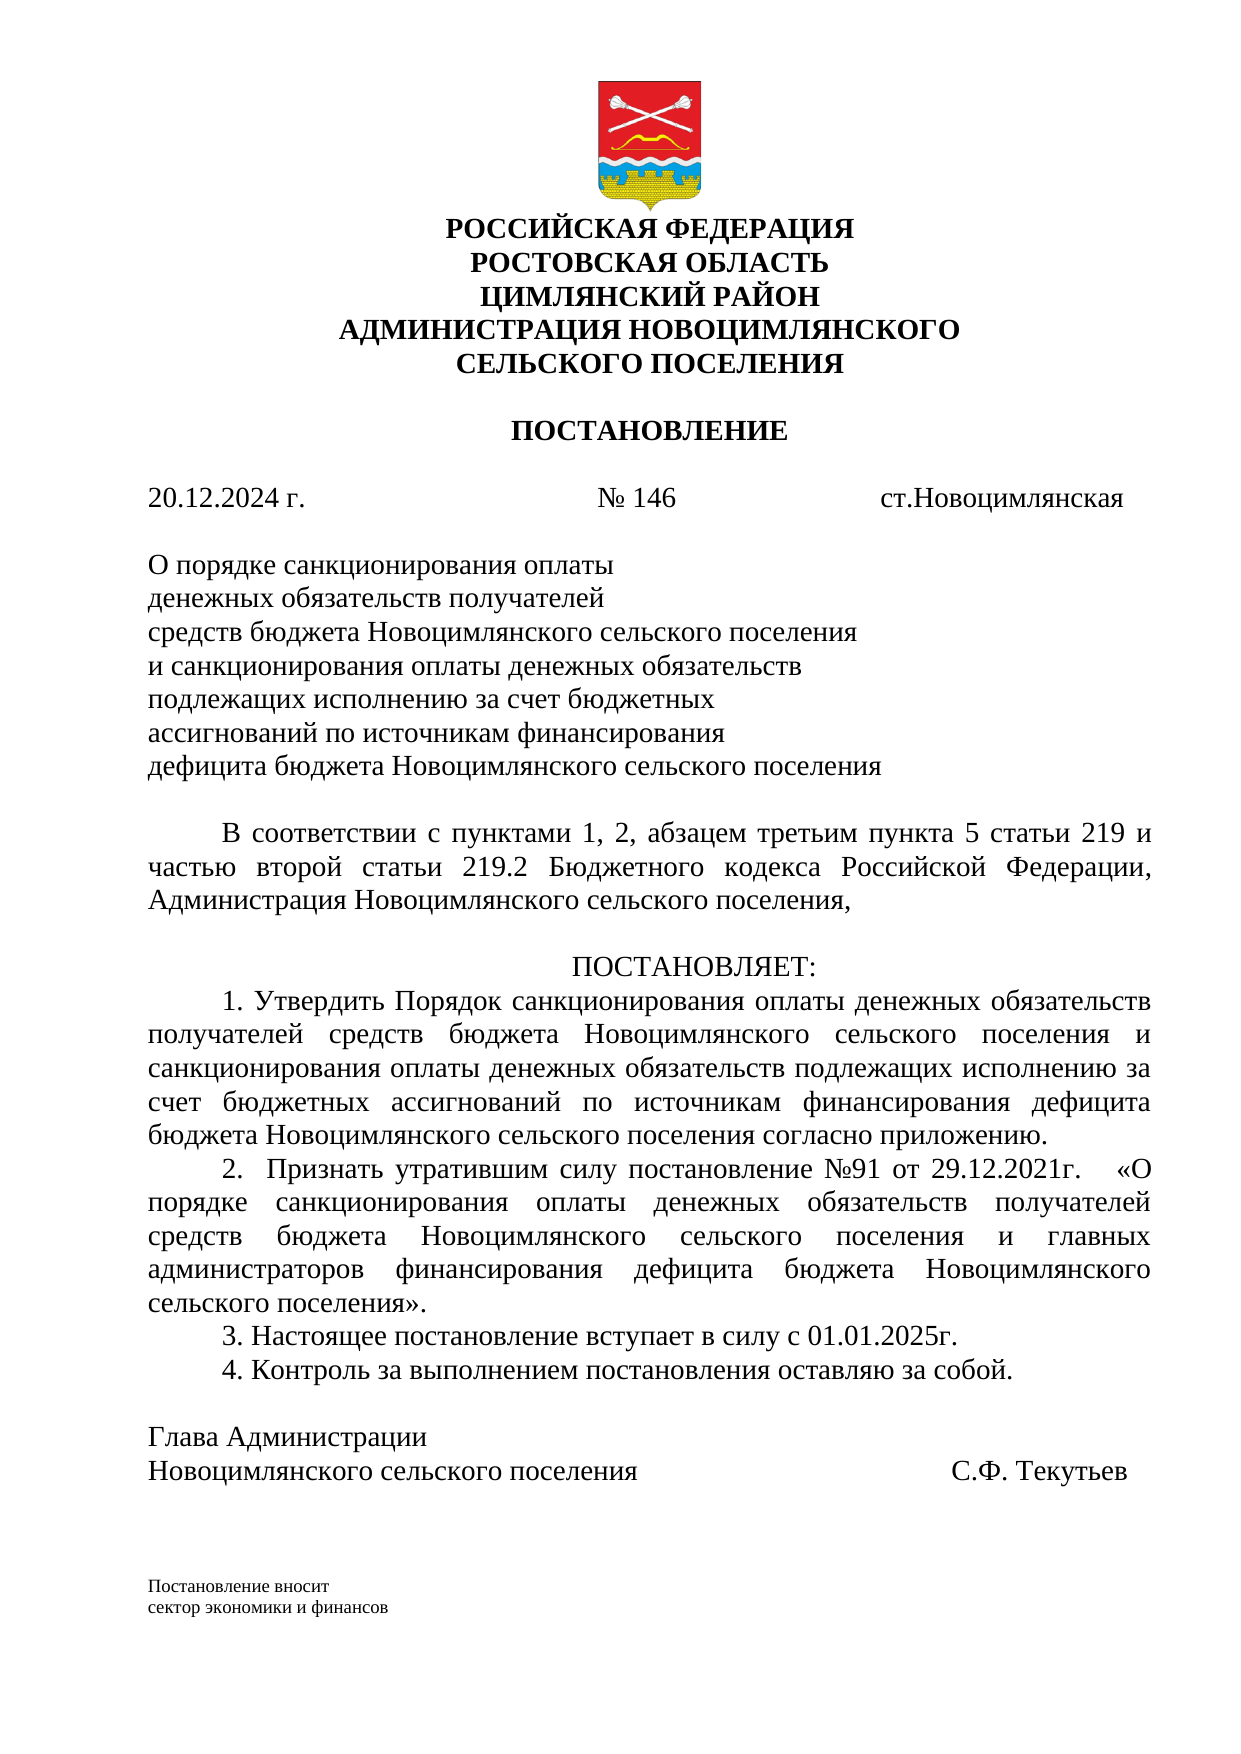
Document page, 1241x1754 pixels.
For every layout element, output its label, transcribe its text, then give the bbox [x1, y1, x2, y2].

text 1. Утвердить Порядок санкционирования оплаты денежных обязательств получателей средств бюджета Новоцимлянского сельского поселения и санкционирования оплаты денежных обязательств подлежащих исполнению за счет бюджетных ассигнований по источникам финансирования дефицита бюджета Новоцимлянского сельского поселения согласно приложению. [148, 983, 1152, 1151]
text ПОСТАНОВЛЕНИЕ [148, 413, 1152, 446]
picture [598, 171, 702, 212]
text и санкционирования оплаты денежных обязательств [148, 648, 1152, 681]
text ассигнований по источникам финансирования [148, 715, 1152, 748]
text дефицита бюджета Новоцимлянского сельского поселения [148, 748, 1152, 782]
text СЕЛЬСКОГО ПОСЕЛЕНИЯ [148, 346, 1152, 379]
text 4. Контроль за выполнением постановления оставляю за собой. [148, 1352, 1152, 1386]
text сектор экономики и финансов [148, 1596, 1152, 1618]
text РОСТОВСКАЯ ОБЛАСТЬ [148, 245, 1152, 279]
text РОССИЙСКАЯ ФЕДЕРАЦИЯ [148, 212, 1152, 245]
text денежных обязательств получателей [148, 581, 1152, 614]
text АДМИНИСТРАЦИЯ НОВОЦИМЛЯНСКОГО [148, 312, 1152, 346]
text Глава Администрации [148, 1419, 1152, 1453]
text 2. Признать утратившим силу постановление №91 от 29.12.2021г. «О порядке санкционирования оплаты денежных обязательств получателей средств бюджета Новоцимлянского сельского поселения и главных администраторов финансирования дефицита бюджета Новоцимлянского сельского поселения». [148, 1151, 1152, 1318]
text Новоцимлянского сельского поселения С.Ф. Текутьев [148, 1453, 1152, 1486]
text средств бюджета Новоцимлянского сельского поселения [148, 614, 1152, 648]
picture [598, 81, 702, 166]
text 20.12.2024 г. № 146 ст.Новоцимлянская [148, 480, 1152, 513]
text Постановление вносит [148, 1575, 1152, 1596]
text 3. Настоящее постановление вступает в силу с 01.01.2025г. [148, 1318, 1152, 1352]
text ЦИМЛЯНСКИЙ РАЙОН [148, 279, 1152, 312]
text О порядке санкционирования оплаты [148, 547, 1152, 581]
text ПОСТАНОВЛЯЕТ: [236, 949, 1152, 983]
text В соответствии с пунктами 1, 2, абзацем третьим пункта 5 статьи 219 и частью второй статьи 219.2 Бюджетного кодекса Российской Федерации, Администрация Новоцимлянского сельского поселения, [148, 815, 1152, 916]
text подлежащих исполнению за счет бюджетных [148, 681, 1152, 715]
